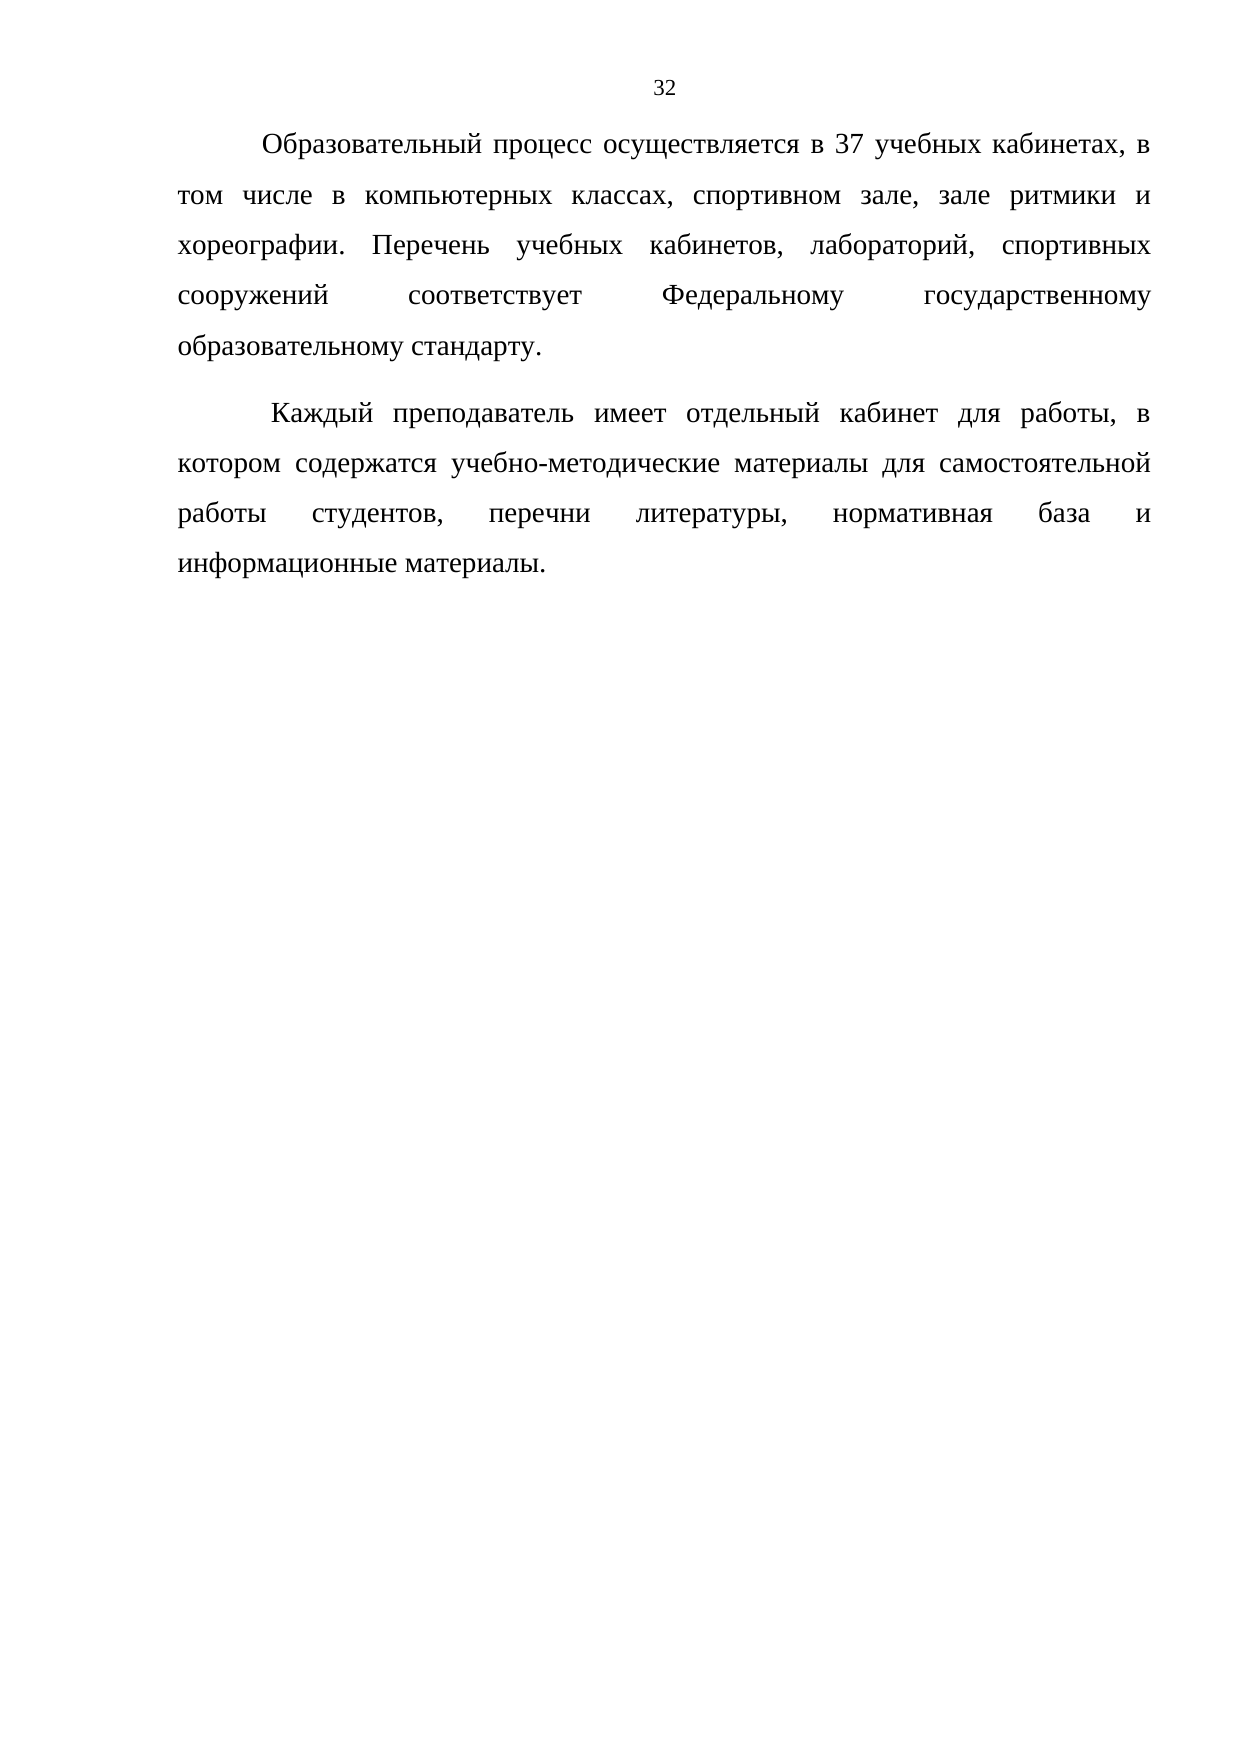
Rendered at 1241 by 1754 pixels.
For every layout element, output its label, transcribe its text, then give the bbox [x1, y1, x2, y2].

text Каждый преподаватель имеет отдельный кабинет для работы, в котором содержатся учебно-методические материалы для самостоятельной работы студентов, перечни литературы, нормативная база и информационные материалы. [177, 395, 1152, 579]
text Образовательный процесс осуществляется в 37 учебных кабинетах, в том числе в компьютерных классах, спортивном зале, зале ритмики и хореографии. Перечень учебных кабинетов, лабораторий, спортивных сооружений соответствует Федеральному государственному образовательному стандарту. [177, 126, 1152, 361]
